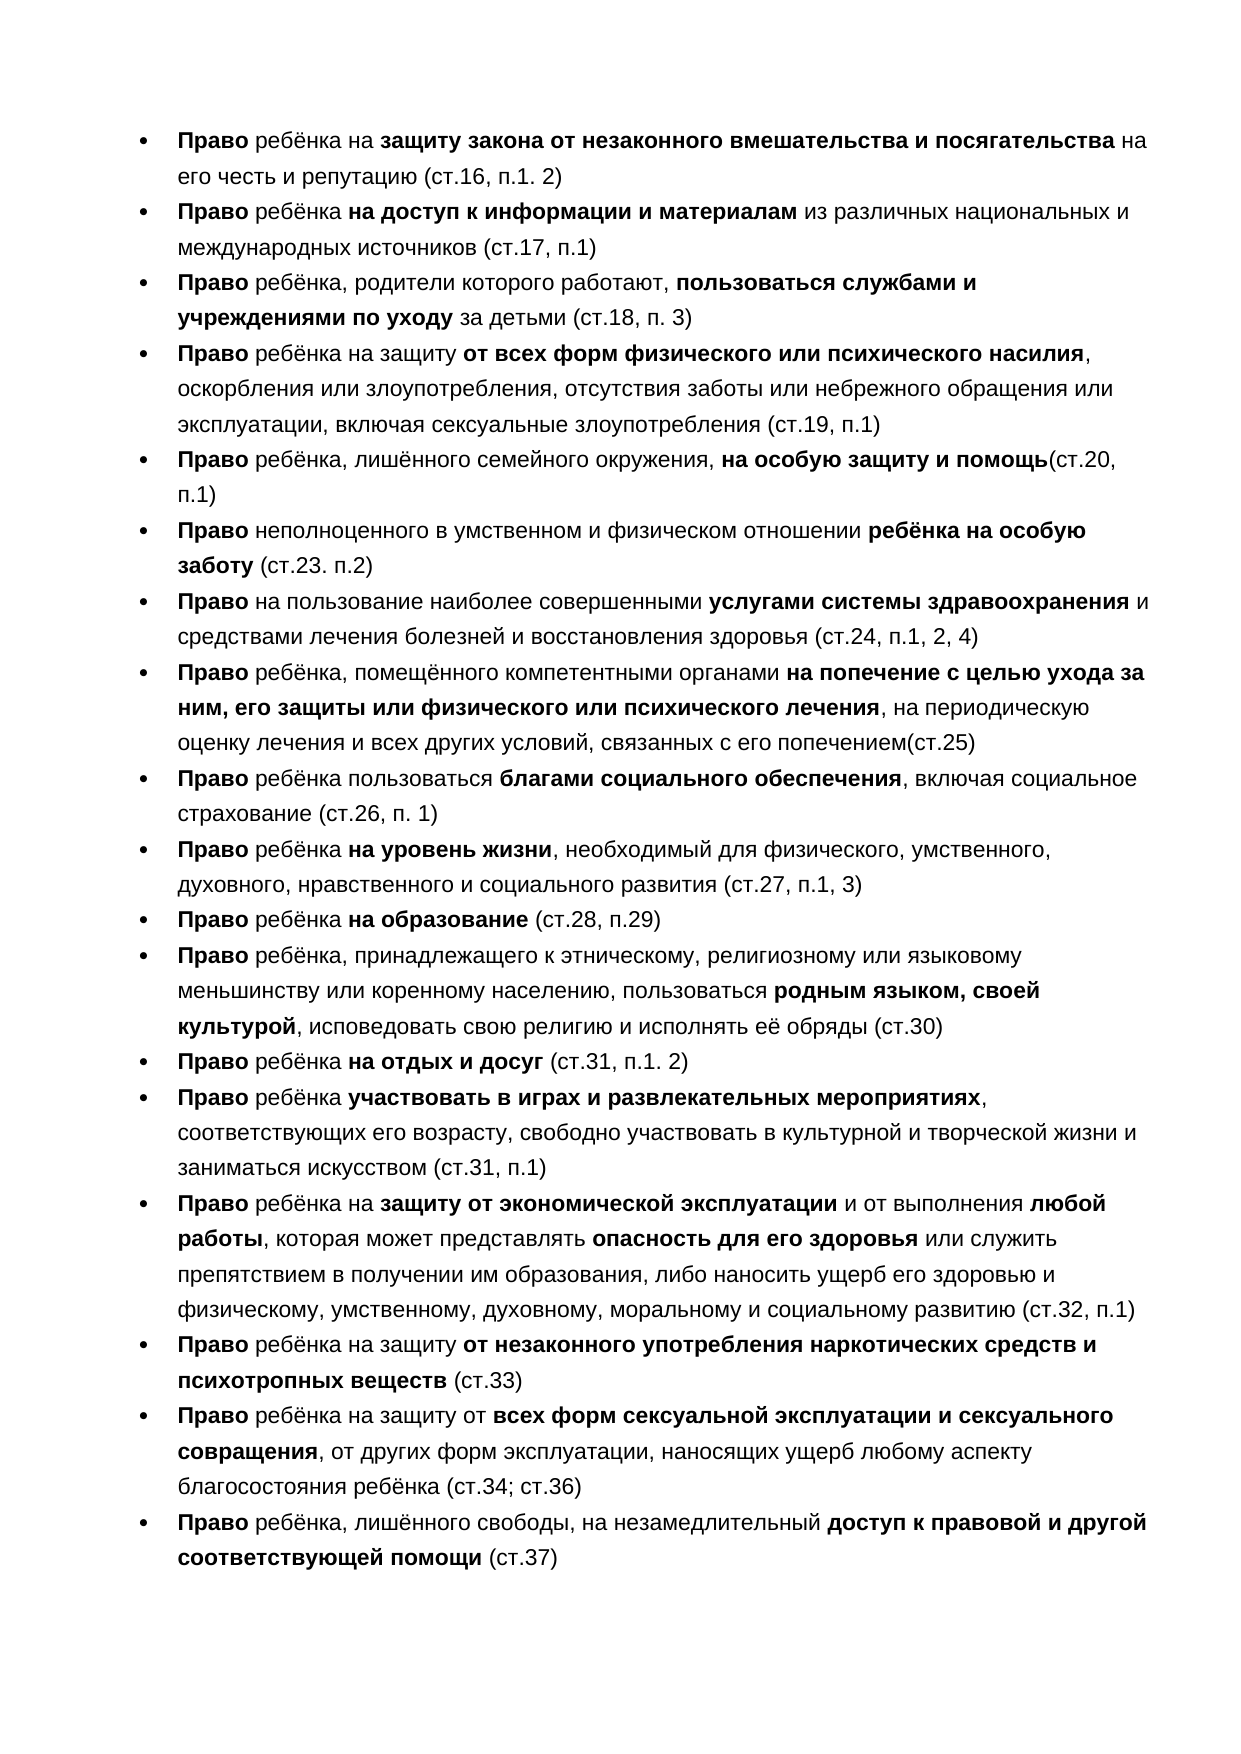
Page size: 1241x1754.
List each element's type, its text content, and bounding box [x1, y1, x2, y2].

list Право ребёнка, лишённого свободы, на незамедлительный доступ к правовой и другой соответствующей помощи (ст.37) [140, 1499, 1152, 1570]
list Право ребёнка на защиту закона от незаконного вмешательства и посягательства на его честь и репутацию (ст.16, п.1. 2) [140, 118, 1152, 189]
list Право ребёнка, родители которого работают, пользоваться службами и учреждениями по уходу за детьми (ст.18, п. 3) [140, 260, 1152, 331]
list Право ребёнка участвовать в играх и развлекательных мероприятиях, соответствующих его возрасту, свободно участвовать в культурной и творческой жизни и заниматься искусством (ст.31, п.1) [140, 1074, 1152, 1181]
list Право ребёнка, помещённого компетентными органами на попечение с целью ухода за ним, его защиты или физического или психического лечения, на периодическую оценку лечения и всех других условий, связанных с его попечением(ст.25) [140, 649, 1152, 756]
list Право ребёнка на доступ к информации и материалам из различных национальных и международных источников (ст.17, п.1) [140, 189, 1152, 260]
list Право неполноценного в умственном и физическом отношении ребёнка на особую заботу (ст.23. п.2) [140, 508, 1152, 578]
list Право ребёнка на защиту от всех форм сексуальной эксплуатации и сексуального совращения, от других форм эксплуатации, наносящих ущерб любому аспекту благосостояния ребёнка (ст.34; ст.36) [140, 1393, 1152, 1499]
list Право ребёнка на уровень жизни, необходимый для физического, умственного, духовного, нравственного и социального развития (ст.27, п.1, 3) [140, 826, 1152, 897]
list Право ребёнка, лишённого семейного окружения, на особую защиту и помощь(ст.20, п.1) [140, 437, 1152, 508]
list Право ребёнка на образование (ст.28, п.29) [140, 897, 1152, 933]
list Право ребёнка на защиту от всех форм физического или психического насилия, оскорбления или злоупотребления, отсутствия заботы или небрежного обращения или эксплуатации, включая сексуальные злоупотребления (ст.19, п.1) [140, 331, 1152, 437]
list Право ребёнка на защиту от экономической эксплуатации и от выполнения любой работы, которая может представлять опасность для его здоровья или служить препятствием в получении им образования, либо наносить ущерб его здоровью и физическому, умственному, духовному, моральному и социальному развитию (ст.32, п.1) [140, 1181, 1152, 1322]
list Право ребёнка на защиту от незаконного употребления наркотических средств и психотропных веществ (ст.33) [140, 1322, 1152, 1393]
list Право на пользование наиболее совершенными услугами системы здравоохранения и средствами лечения болезней и восстановления здоровья (ст.24, п.1, 2, 4) [140, 578, 1152, 649]
list Право ребёнка на отдых и досуг (ст.31, п.1. 2) [140, 1039, 1152, 1074]
list Право ребёнка пользоваться благами социального обеспечения, включая социальное страхование (ст.26, п. 1) [140, 756, 1152, 826]
list Право ребёнка, принадлежащего к этническому, религиозному или языковому меньшинству или коренному населению, пользоваться родным языком, своей культурой, исповедовать свою религию и исполнять её обряды (ст.30) [140, 933, 1152, 1039]
